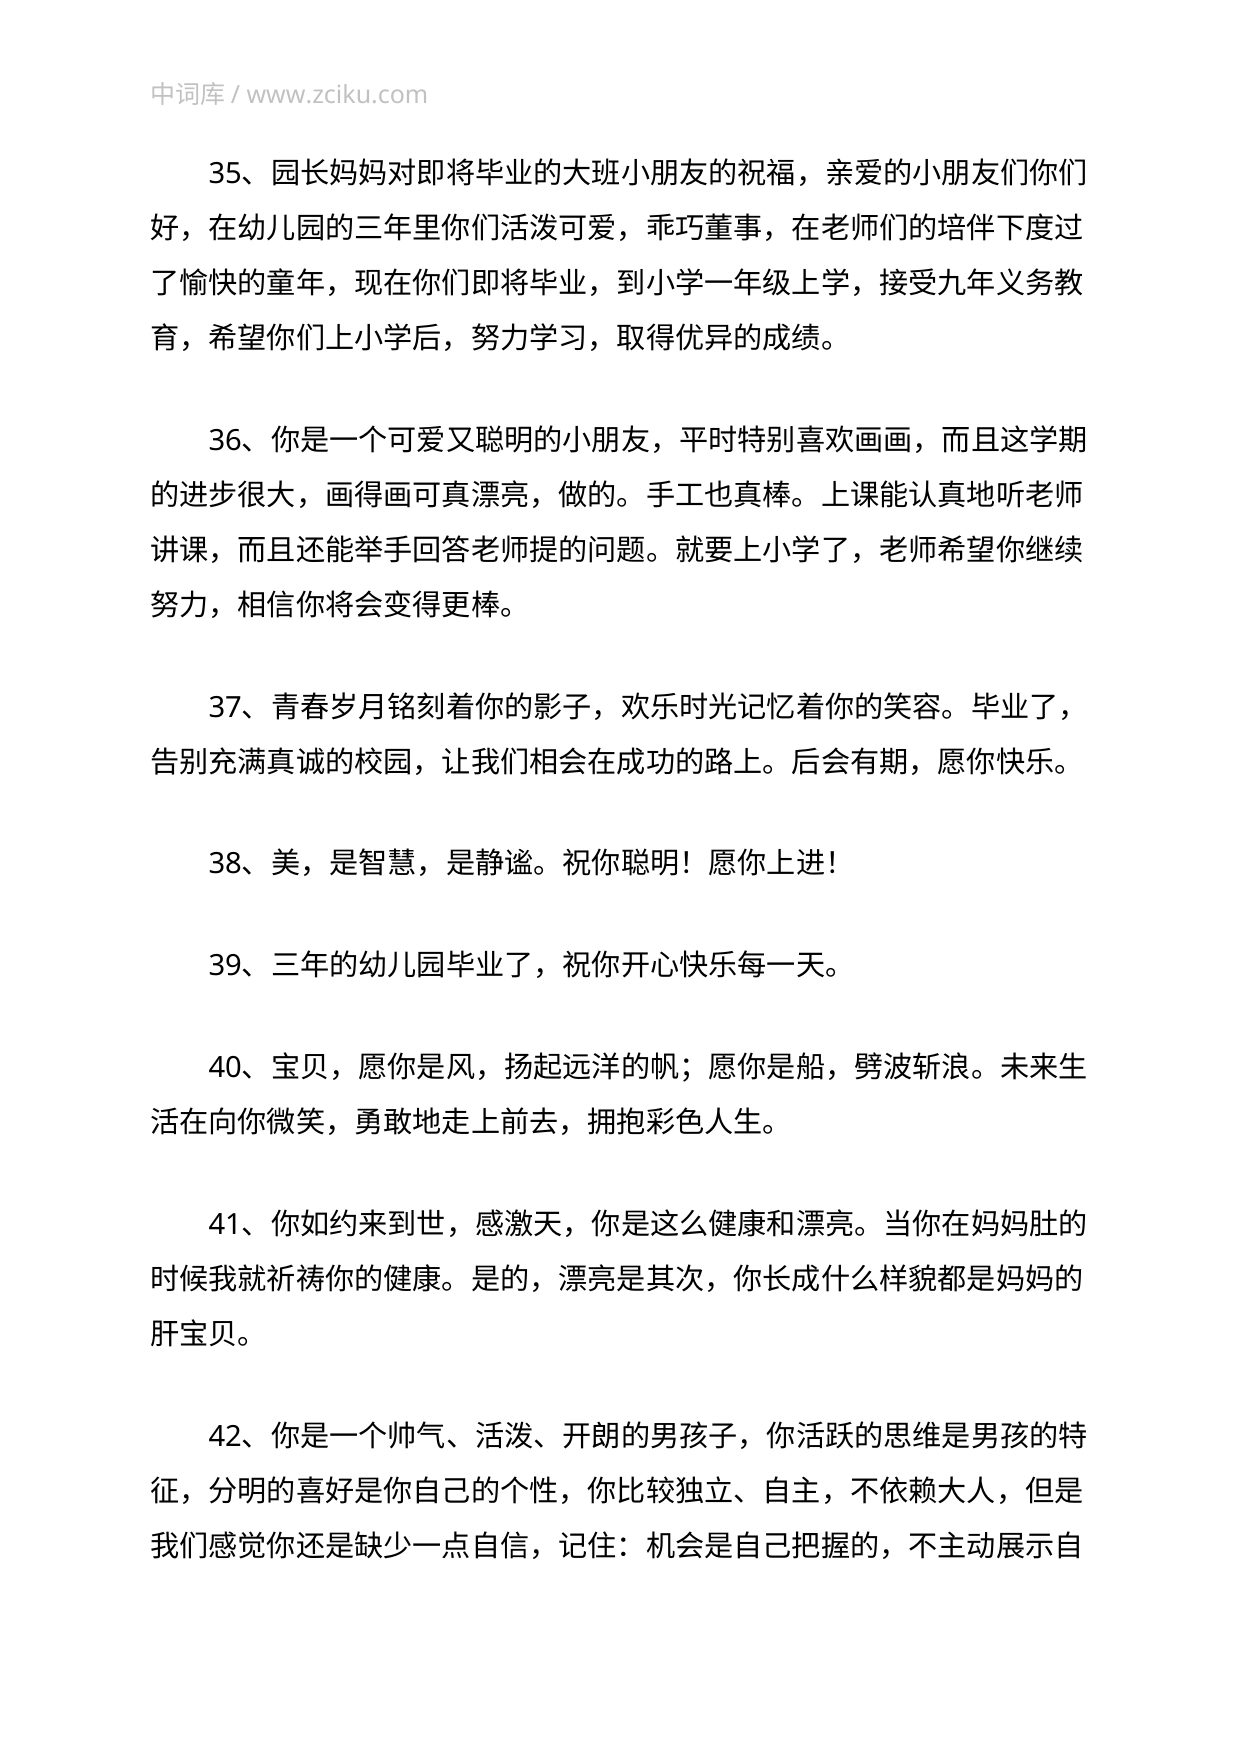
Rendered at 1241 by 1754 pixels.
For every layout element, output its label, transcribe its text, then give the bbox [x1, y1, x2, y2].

text 36、你是一个可爱又聪明的小朋友，平时特别喜欢画画，而且这学期的进步很大，画得画可真漂亮，做的。手工也真棒。上课能认真地听老师讲课，而且还能举手回答老师提的问题。就要上小学了，老师希望你继续努力，相信你将会变得更棒。 [150, 417, 1090, 624]
text 37、青春岁月铭刻着你的影子，欢乐时光记忆着你的笑容。毕业了，告别充满真诚的校园，让我们相会在成功的路上。后会有期，愿你快乐。 [150, 683, 1090, 780]
text 39、三年的幼儿园毕业了，祝你开心快乐每一天。 [150, 942, 1090, 984]
text 38、美，是智慧，是静谧。祝你聪明！愿你上进！ [150, 840, 1090, 882]
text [150, 1412, 1090, 1564]
text 35、园长妈妈对即将毕业的大班小朋友的祝福，亲爱的小朋友们你们好，在幼儿园的三年里你们活泼可爱，乖巧董事，在老师们的培伴下度过了愉快的童年，现在你们即将毕业，到小学一年级上学，接受九年义务教育，希望你们上小学后，努力学习，取得优异的成绩。 [150, 150, 1090, 357]
text 40、宝贝，愿你是风，扬起远洋的帆；愿你是船，劈波斩浪。未来生活在向你微笑，勇敢地走上前去，拥抱彩色人生。 [150, 1044, 1090, 1141]
text 41、你如约来到世，感激天，你是这么健康和漂亮。当你在妈妈肚的时候我就祈祷你的健康。是的，漂亮是其次，你长成什么样貌都是妈妈的肝宝贝。 [150, 1201, 1090, 1353]
